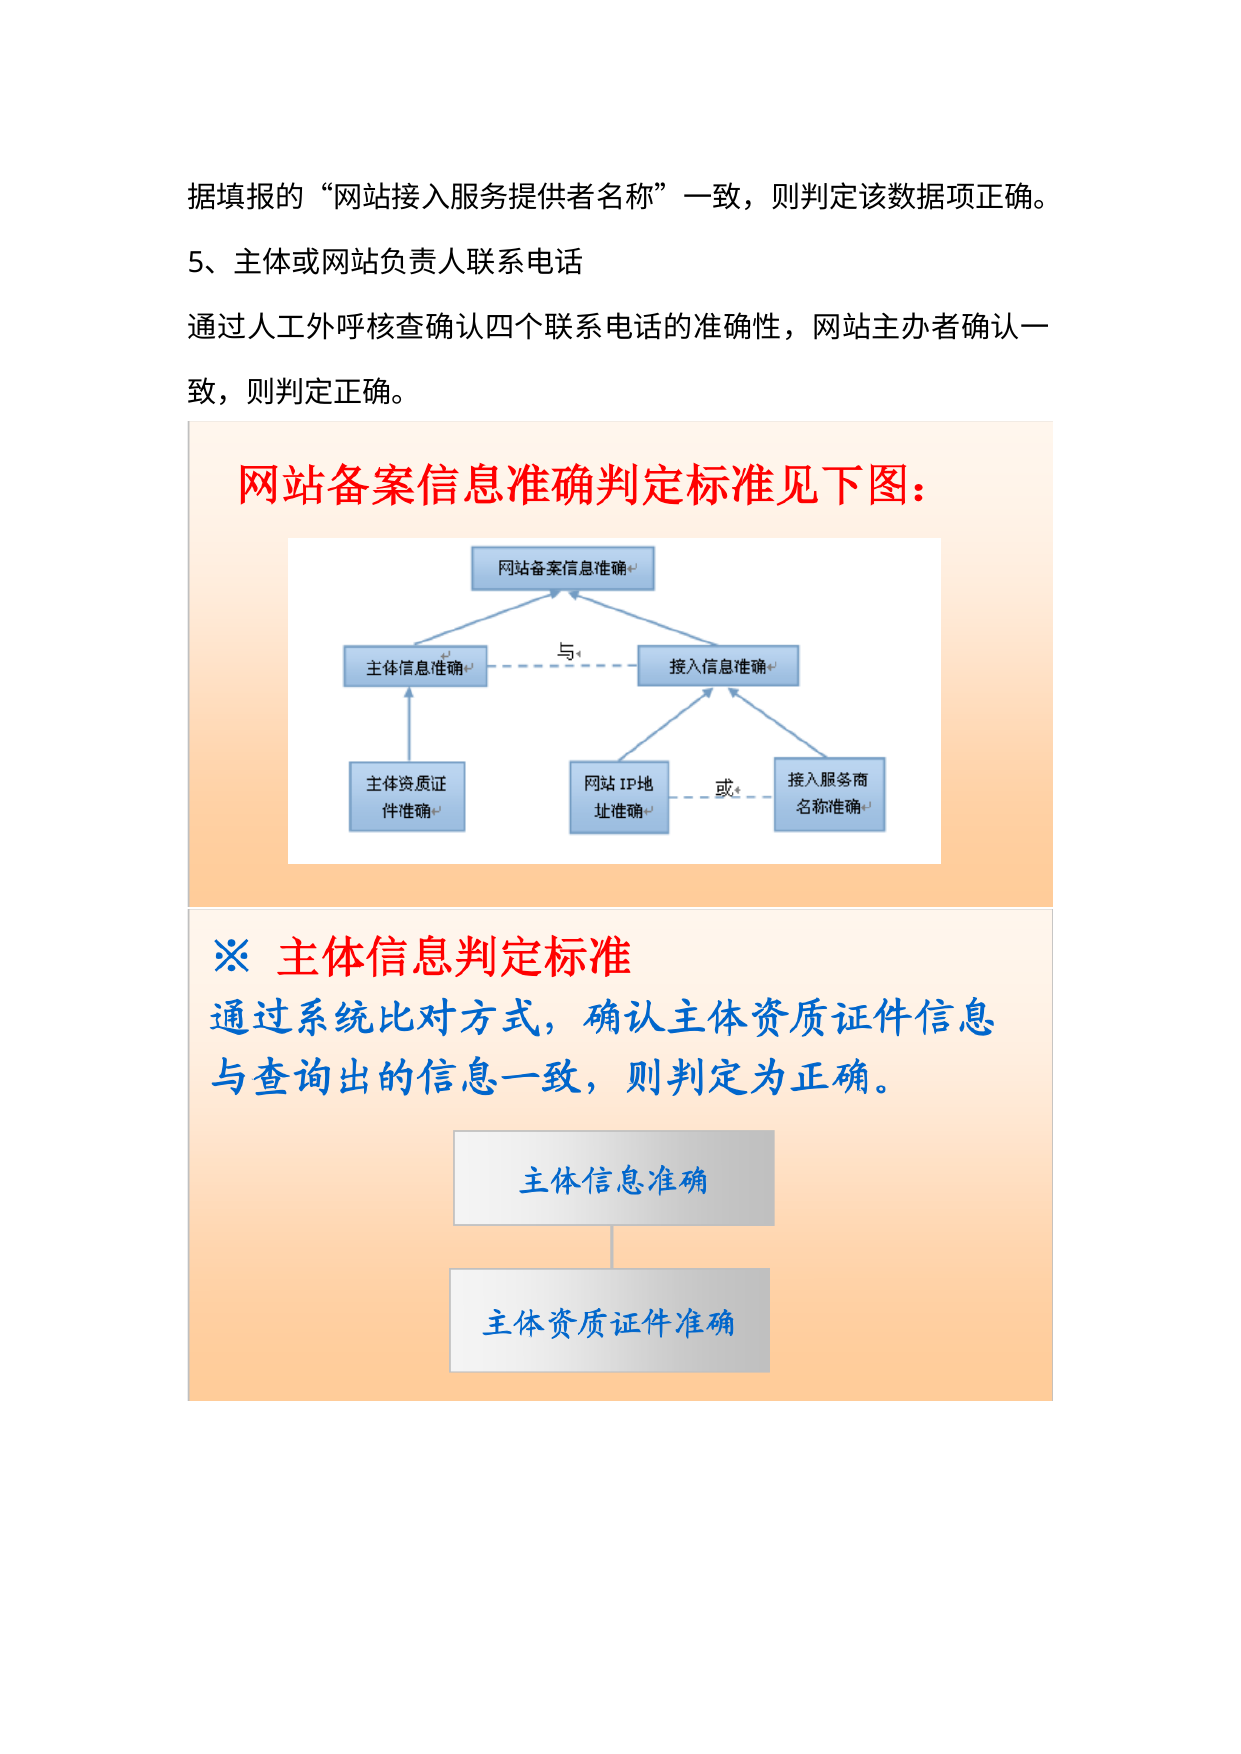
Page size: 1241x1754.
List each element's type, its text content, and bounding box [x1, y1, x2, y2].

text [187, 162, 1053, 227]
picture [187, 909, 1053, 1401]
picture [187, 421, 1053, 907]
text 5、主体或网站负责人联系电话 [187, 227, 1053, 292]
text 通过人工外呼核查确认四个联系电话的准确性，网站主办者确认一致，则判定正确。 [187, 292, 1053, 421]
